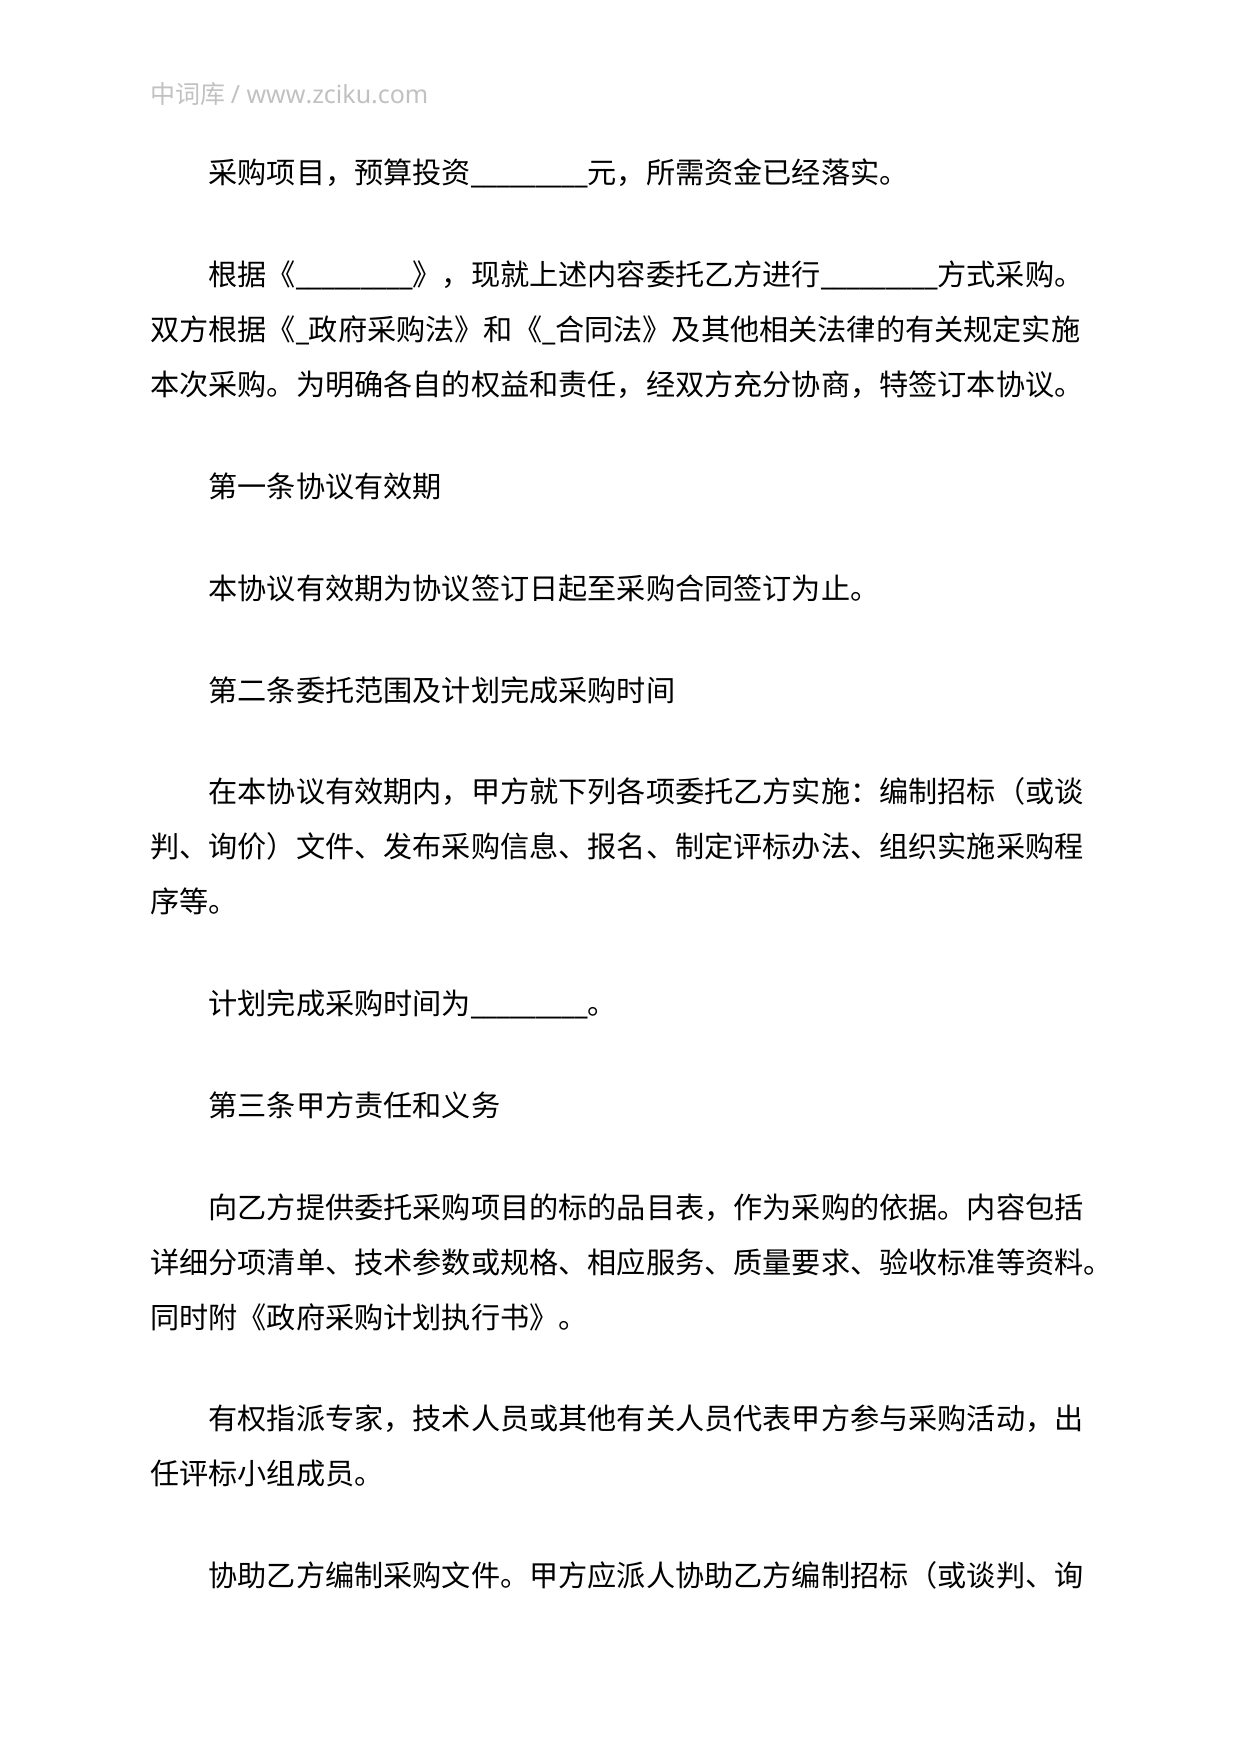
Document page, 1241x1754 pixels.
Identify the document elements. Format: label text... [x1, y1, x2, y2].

text 在本协议有效期内，甲方就下列各项委托乙方实施：编制招标（或谈判、询价）文件、发布采购信息、报名、制定评标办法、组织实施采购程序等。 [150, 769, 1090, 921]
text 本协议有效期为协议签订日起至采购合同签订为止。 [150, 566, 1090, 608]
text 向乙方提供委托采购项目的标的品目表，作为采购的依据。内容包括详细分项清单、技术参数或规格、相应服务、质量要求、验收标准等资料。同时附《政府采购计划执行书》。 [150, 1184, 1090, 1336]
text 有权指派专家，技术人员或其他有关人员代表甲方参与采购活动，出任评标小组成员。 [150, 1396, 1090, 1493]
text 第二条委托范围及计划完成采购时间 [150, 667, 1090, 709]
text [150, 1553, 1090, 1595]
text 采购项目，预算投资_________元，所需资金已经落实。 [150, 150, 1090, 192]
text 第三条甲方责任和义务 [150, 1083, 1090, 1125]
text 第一条协议有效期 [150, 464, 1090, 506]
text 根据《_________》，现就上述内容委托乙方进行_________方式采购。双方根据《_政府采购法》和《_合同法》及其他相关法律的有关规定实施本次采购。为明确各自的权益和责任，经双方充分协商，特签订本协议。 [150, 252, 1090, 404]
text 计划完成采购时间为_________。 [150, 981, 1090, 1023]
